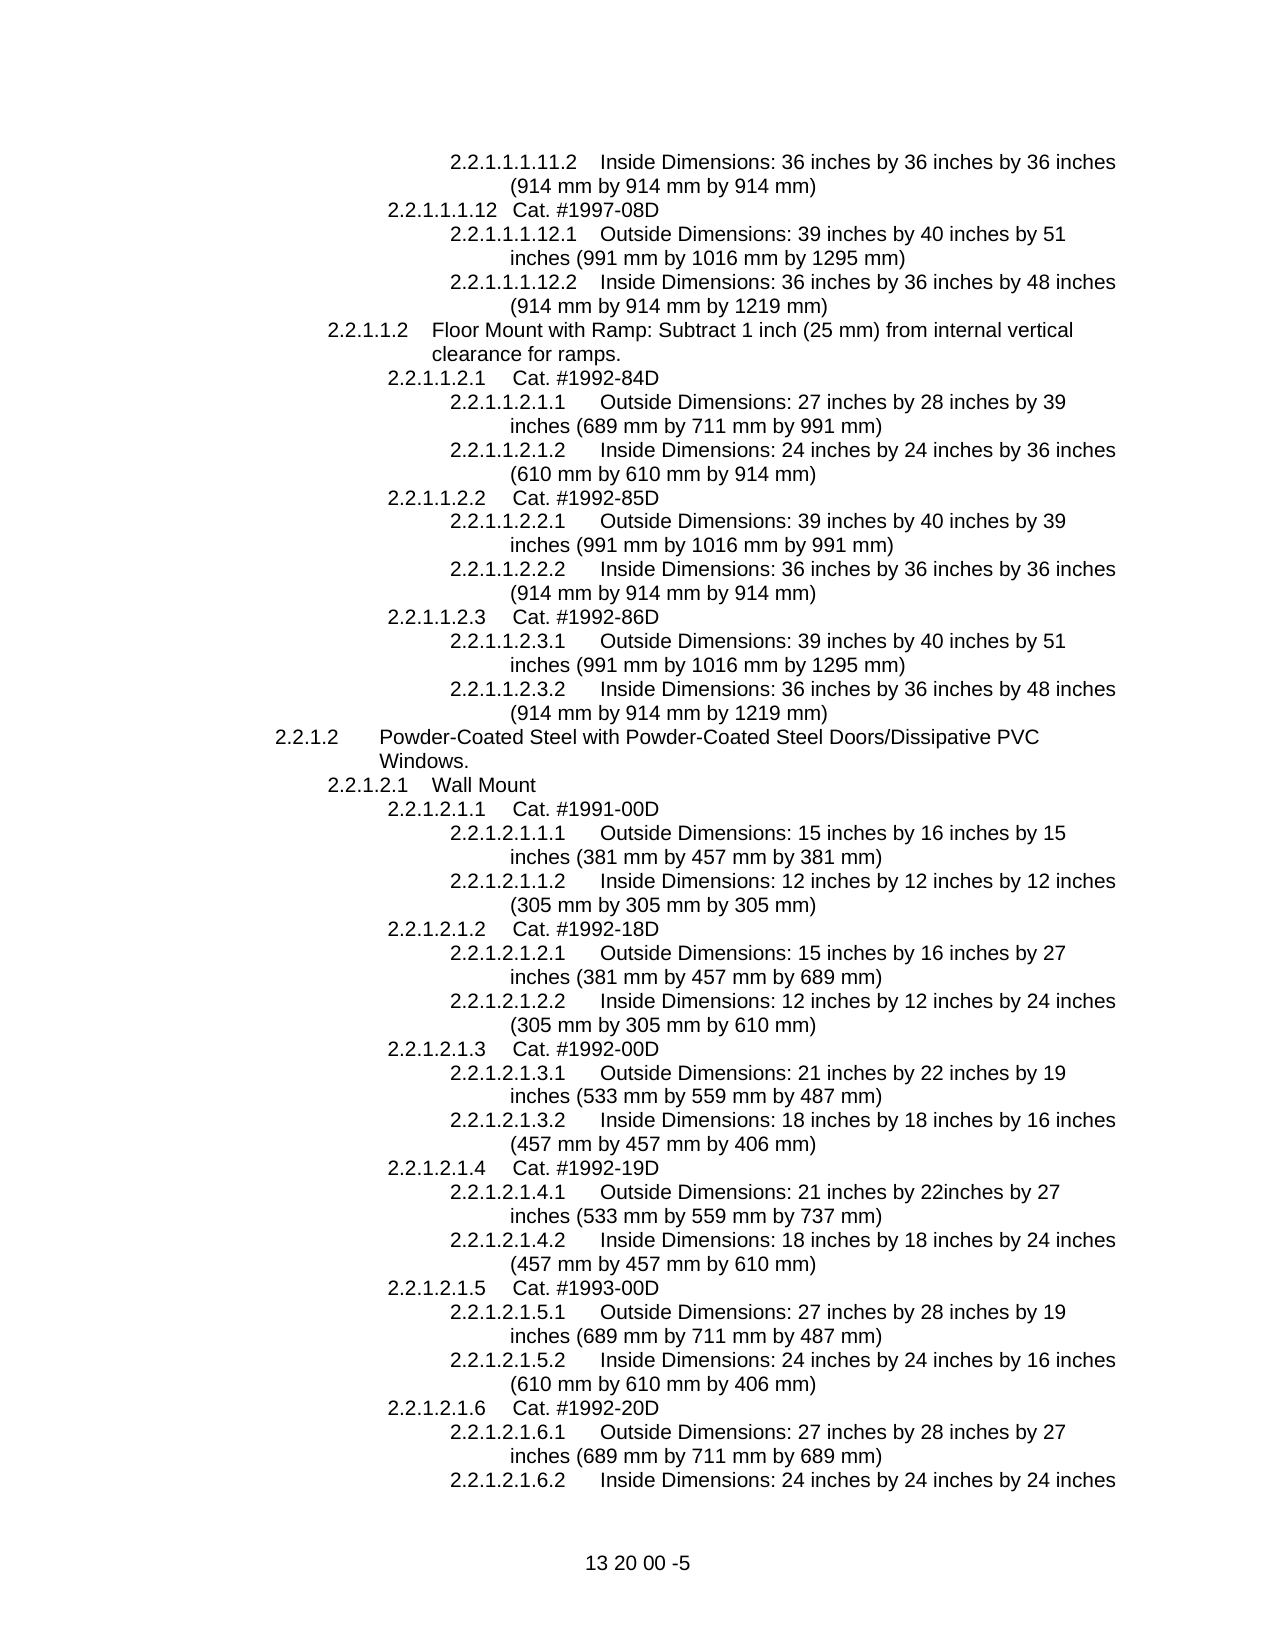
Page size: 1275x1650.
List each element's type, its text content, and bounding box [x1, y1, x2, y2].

list Cat. #1992-18D [387, 917, 1125, 941]
list Outside Dimensions: 15 inches by 16 inches by 15 inches (381 mm by 457 mm by 381 mm) [450, 821, 1125, 869]
list Outside Dimensions: 27 inches by 28 inches by 19 inches (689 mm by 711 mm by 487 mm) [450, 1300, 1125, 1348]
list Cat. #1992-86D [387, 605, 1125, 629]
list Inside Dimensions: 36 inches by 36 inches by 48 inches (914 mm by 914 mm by 1219 mm) [450, 677, 1125, 725]
list Outside Dimensions: 21 inches by 22 inches by 19 inches (533 mm by 559 mm by 487 mm) [450, 1060, 1125, 1108]
list Inside Dimensions: 24 inches by 24 inches by 16 inches (610 mm by 610 mm by 406 mm) [450, 1348, 1125, 1396]
list Outside Dimensions: 27 inches by 28 inches by 27 inches (689 mm by 711 mm by 689 mm) [450, 1420, 1125, 1468]
list Inside Dimensions: 36 inches by 36 inches by 36 inches (914 mm by 914 mm by 914 mm) [450, 557, 1125, 605]
list Inside Dimensions: 18 inches by 18 inches by 16 inches (457 mm by 457 mm by 406 mm) [450, 1108, 1125, 1156]
list Outside Dimensions: 39 inches by 40 inches by 51 inches (991 mm by 1016 mm by 1295 mm) [450, 629, 1125, 677]
list Inside Dimensions: 24 inches by 24 inches by 36 inches (610 mm by 610 mm by 914 mm) [450, 437, 1125, 485]
list Outside Dimensions: 39 inches by 40 inches by 39 inches (991 mm by 1016 mm by 991 mm) [450, 509, 1125, 557]
list Cat. #1992-19D [387, 1156, 1125, 1180]
list Outside Dimensions: 15 inches by 16 inches by 27 inches (381 mm by 457 mm by 689 mm) [450, 941, 1125, 988]
list Cat. #1992-20D [387, 1396, 1125, 1420]
list Inside Dimensions: 12 inches by 12 inches by 24 inches (305 mm by 305 mm by 610 mm) [450, 988, 1125, 1036]
list Cat. #1992-84D [387, 366, 1125, 389]
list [450, 1468, 1125, 1492]
list Cat. #1993-00D [387, 1276, 1125, 1300]
list Wall Mount [327, 773, 1125, 797]
list Inside Dimensions: 36 inches by 36 inches by 36 inches (914 mm by 914 mm by 914 mm) [450, 150, 1125, 198]
list Cat. #1991-00D [387, 797, 1125, 821]
list Outside Dimensions: 27 inches by 28 inches by 39 inches (689 mm by 711 mm by 991 mm) [450, 389, 1125, 437]
list Outside Dimensions: 39 inches by 40 inches by 51 inches (991 mm by 1016 mm by 1295 mm) [450, 222, 1125, 270]
list Powder-Coated Steel with Powder-Coated Steel Doors/Dissipative PVC Windows. [275, 725, 1125, 773]
list Inside Dimensions: 36 inches by 36 inches by 48 inches (914 mm by 914 mm by 1219 mm) [450, 270, 1125, 318]
list Cat. #1992-00D [387, 1036, 1125, 1060]
list Floor Mount with Ramp: Subtract 1 inch (25 mm) from internal vertical clearance for ramps. [327, 318, 1125, 366]
list Inside Dimensions: 18 inches by 18 inches by 24 inches (457 mm by 457 mm by 610 mm) [450, 1228, 1125, 1276]
list Outside Dimensions: 21 inches by 22inches by 27 inches (533 mm by 559 mm by 737 mm) [450, 1180, 1125, 1228]
list Cat. #1997-08D [387, 198, 1125, 222]
list Cat. #1992-85D [387, 485, 1125, 509]
list Inside Dimensions: 12 inches by 12 inches by 12 inches (305 mm by 305 mm by 305 mm) [450, 869, 1125, 917]
